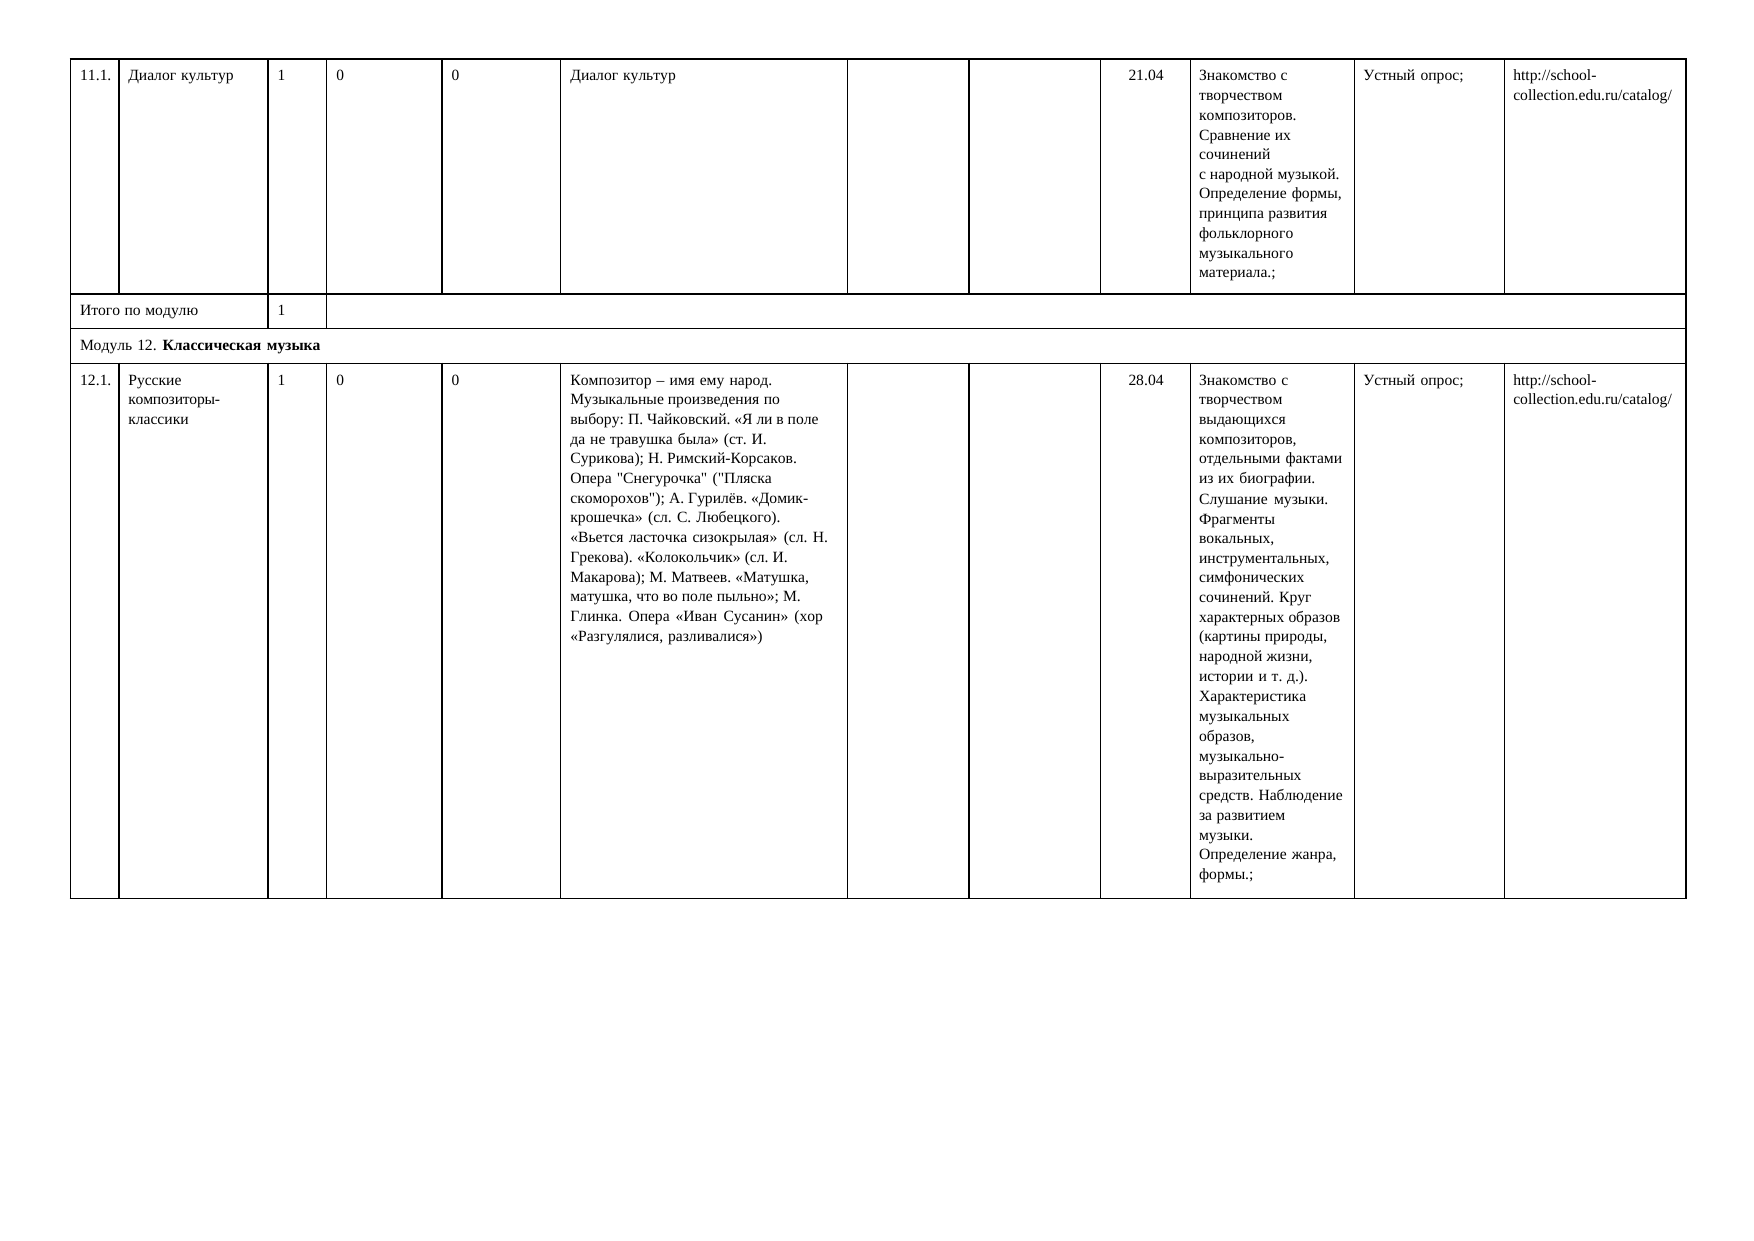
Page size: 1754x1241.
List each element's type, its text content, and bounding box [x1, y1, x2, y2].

table_cell Итого по модулю [71, 295, 267, 328]
table_header Диалог культур [120, 60, 267, 293]
table_cell Русские композиторы- классики [120, 364, 267, 898]
table_cell 0 [443, 364, 560, 898]
table_header 0 [443, 60, 560, 293]
table_header [970, 60, 1100, 293]
table_cell 1 [269, 295, 326, 328]
table_cell Устный опрос; [1355, 364, 1504, 898]
table_cell 12.1. [71, 364, 118, 898]
table_header 21.04 [1101, 60, 1190, 293]
table_cell 1 [269, 364, 326, 898]
table_header Знакомство с творчеством композиторов. Сравнение их сочинений с народной музыкой. Определение формы, принципа развития фольклорного музыкального материала.; [1191, 60, 1354, 293]
table_header Устный опрос; [1355, 60, 1504, 293]
table_cell Модуль 12. Классическая музыка [71, 329, 1685, 363]
table_cell http://school- collection.edu.ru/catalog/ [1505, 364, 1685, 898]
table_header Диалог культур [561, 60, 847, 293]
table_header [848, 60, 968, 293]
table_header 1 [269, 60, 326, 293]
table_cell Композитор – имя ему народ. Музыкальные произведения по выбору: П. Чайковский. «Я ли в поле да не травушка была» (ст. И. Сурикова); Н. Римский-Корсаков. Опера "Снегурочка" ("Пляска скоморохов"); А. Гурилёв. «Домик- крошечка» (сл. С. Любецкого). «Вьется ласточка сизокрылая» (сл. Н. Грекова). «Колокольчик» (сл. И. Макарова); М. Матвеев. «Матушка, матушка, что во поле пыльно»; М. Глинка. Опера «Иван Сусанин» (хор «Разгулялися, разливалися») [561, 364, 847, 898]
table_cell [327, 295, 1685, 328]
table_header 11.1. [71, 60, 118, 293]
table_cell 28.04 [1101, 364, 1190, 898]
table_header http://school- collection.edu.ru/catalog/ [1505, 60, 1685, 293]
table_cell Знакомство с творчеством выдающихся композиторов, отдельными фактами из их биографии. Слушание музыки. Фрагменты вокальных, инструментальных, симфонических сочинений. Круг характерных образов (картины природы, народной жизни, истории и т. д.). Характеристика музыкальных образов, музыкально- выразительных средств. Наблюдение за развитием музыки. Определение жанра, формы.; [1191, 364, 1354, 898]
table_header 0 [327, 60, 441, 293]
table_cell [848, 364, 968, 898]
table_cell 0 [327, 364, 441, 898]
table_cell [970, 364, 1100, 898]
